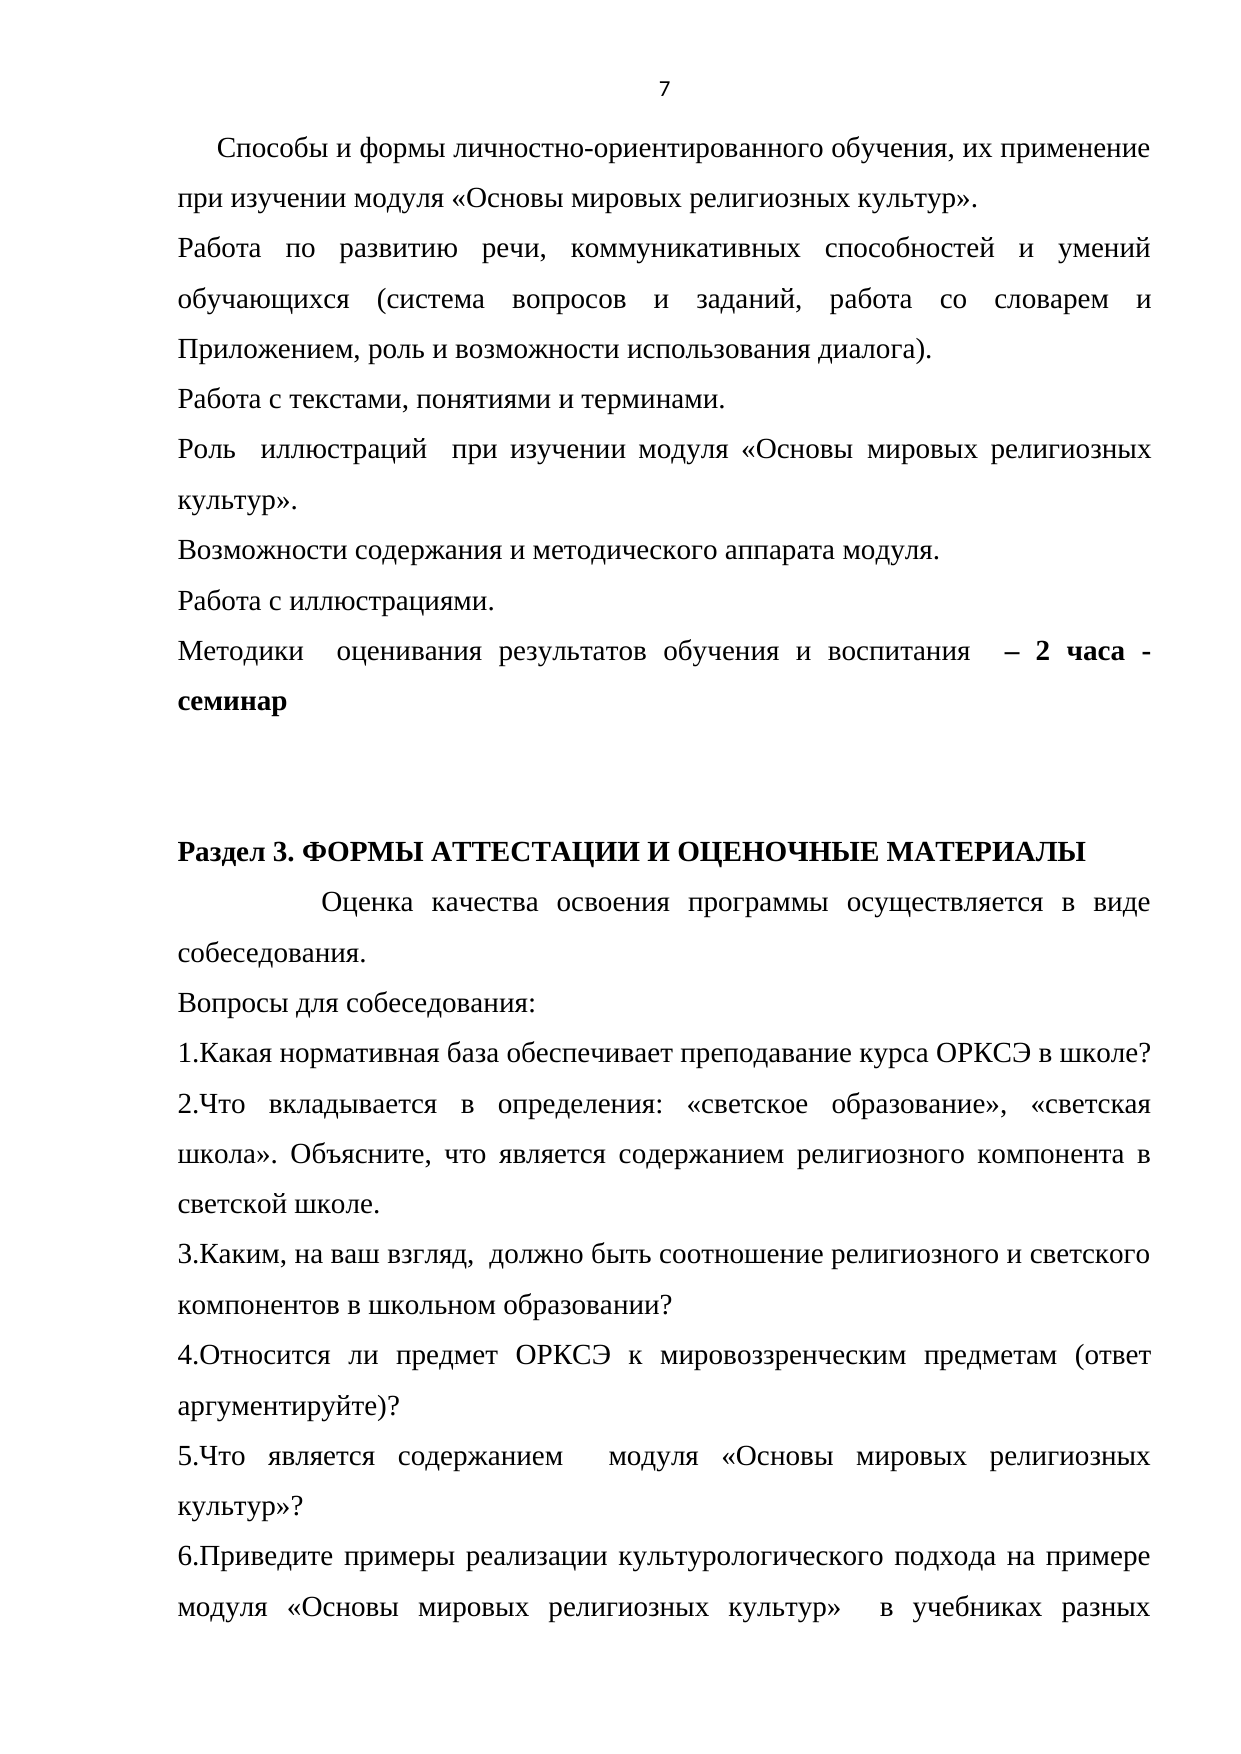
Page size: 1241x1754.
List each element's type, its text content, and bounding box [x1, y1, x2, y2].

text 3.Каким, на ваш взгляд, должно быть соотношение религиозного и светского компонентов в школьном образовании? [177, 1237, 1152, 1321]
text Вопросы для собеседования: [177, 985, 1152, 1019]
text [177, 1538, 1152, 1622]
text Роль иллюстраций при изучении модуля «Основы мировых религиозных культур». [177, 432, 1152, 516]
text 1.Какая нормативная база обеспечивает преподавание курса ОРКСЭ в школе? [177, 1035, 1152, 1069]
text Методики оценивания результатов обучения и воспитания – 2 часа - семинар [177, 633, 1152, 717]
text Работа по развитию речи, коммуникативных способностей и умений обучающихся (система вопросов и заданий, работа со словарем и Приложением, роль и возможности использования диалога). [177, 230, 1152, 364]
text Работа с текстами, понятиями и терминами. [177, 381, 1152, 415]
text 5.Что является содержанием модуля «Основы мировых религиозных культур»? [177, 1438, 1152, 1522]
text Возможности содержания и методического аппарата модуля. [177, 532, 1152, 566]
text 4.Относится ли предмет ОРКСЭ к мировоззренческим предметам (ответ аргументируйте)? [177, 1337, 1152, 1421]
text Раздел 3. ФОРМЫ АТТЕСТАЦИИ И ОЦЕНОЧНЫЕ МАТЕРИАЛЫ [177, 834, 1152, 868]
text Работа с иллюстрациями. [177, 583, 1152, 616]
text Способы и формы личностно-ориентированного обучения, их применение при изучении модуля «Основы мировых религиозных культур». [177, 130, 1152, 214]
text 2.Что вкладывается в определения: «светское образование», «светская школа». Объясните, что является содержанием религиозного компонента в светской школе. [177, 1086, 1152, 1220]
text Оценка качества освоения программы осуществляется в виде собеседования. [177, 884, 1152, 968]
